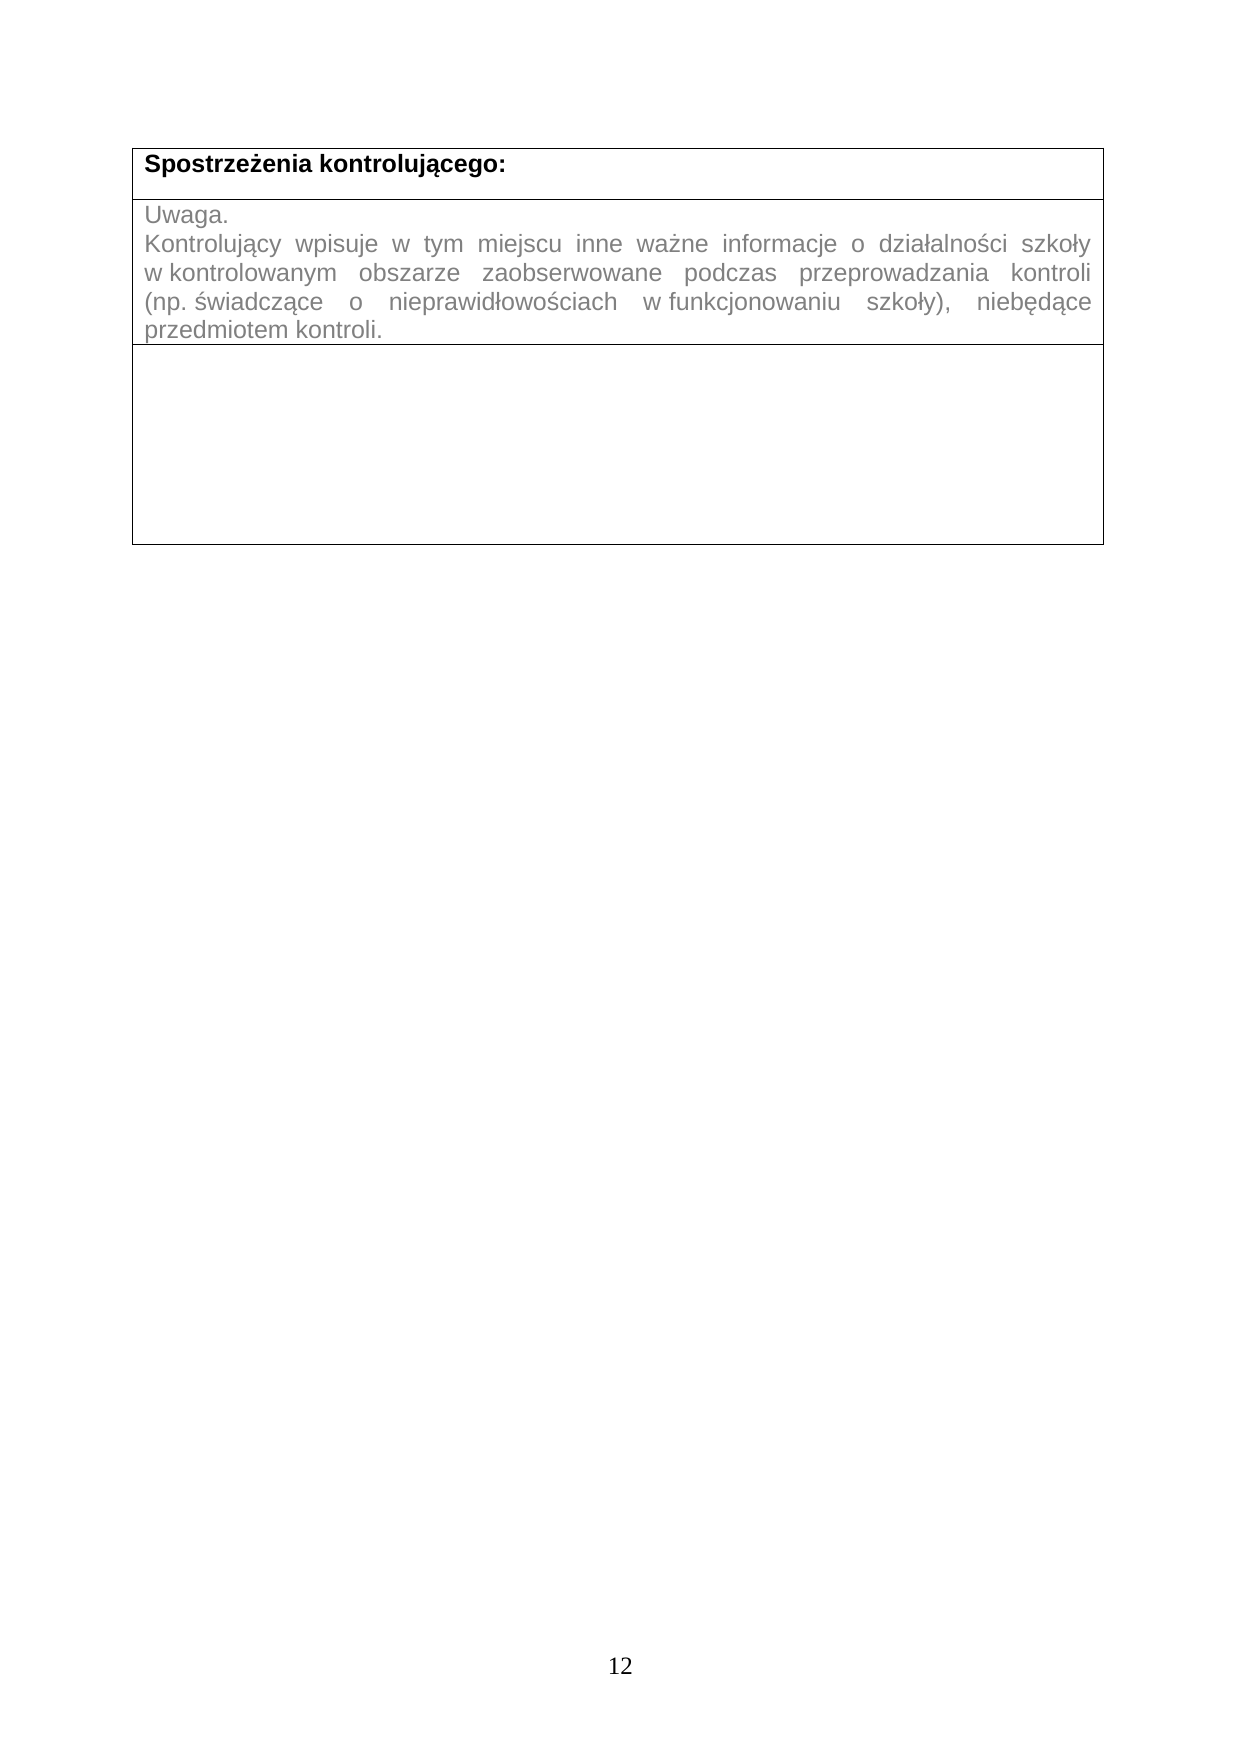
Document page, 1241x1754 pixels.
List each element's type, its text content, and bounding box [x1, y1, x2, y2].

table_cell [133, 345, 1103, 544]
table_header Spostrzeżenia kontrolującego: [133, 149, 1103, 199]
table_cell Uwaga. Kontrolujący wpisuje w tym miejscu inne ważne informacje o działalności szkoły w kontrolowanym obszarze zaobserwowane podczas przeprowadzania kontroli (np. świadczące o nieprawidłowościach w funkcjonowaniu szkoły), niebędące przedmiotem kontroli. [133, 200, 1103, 344]
